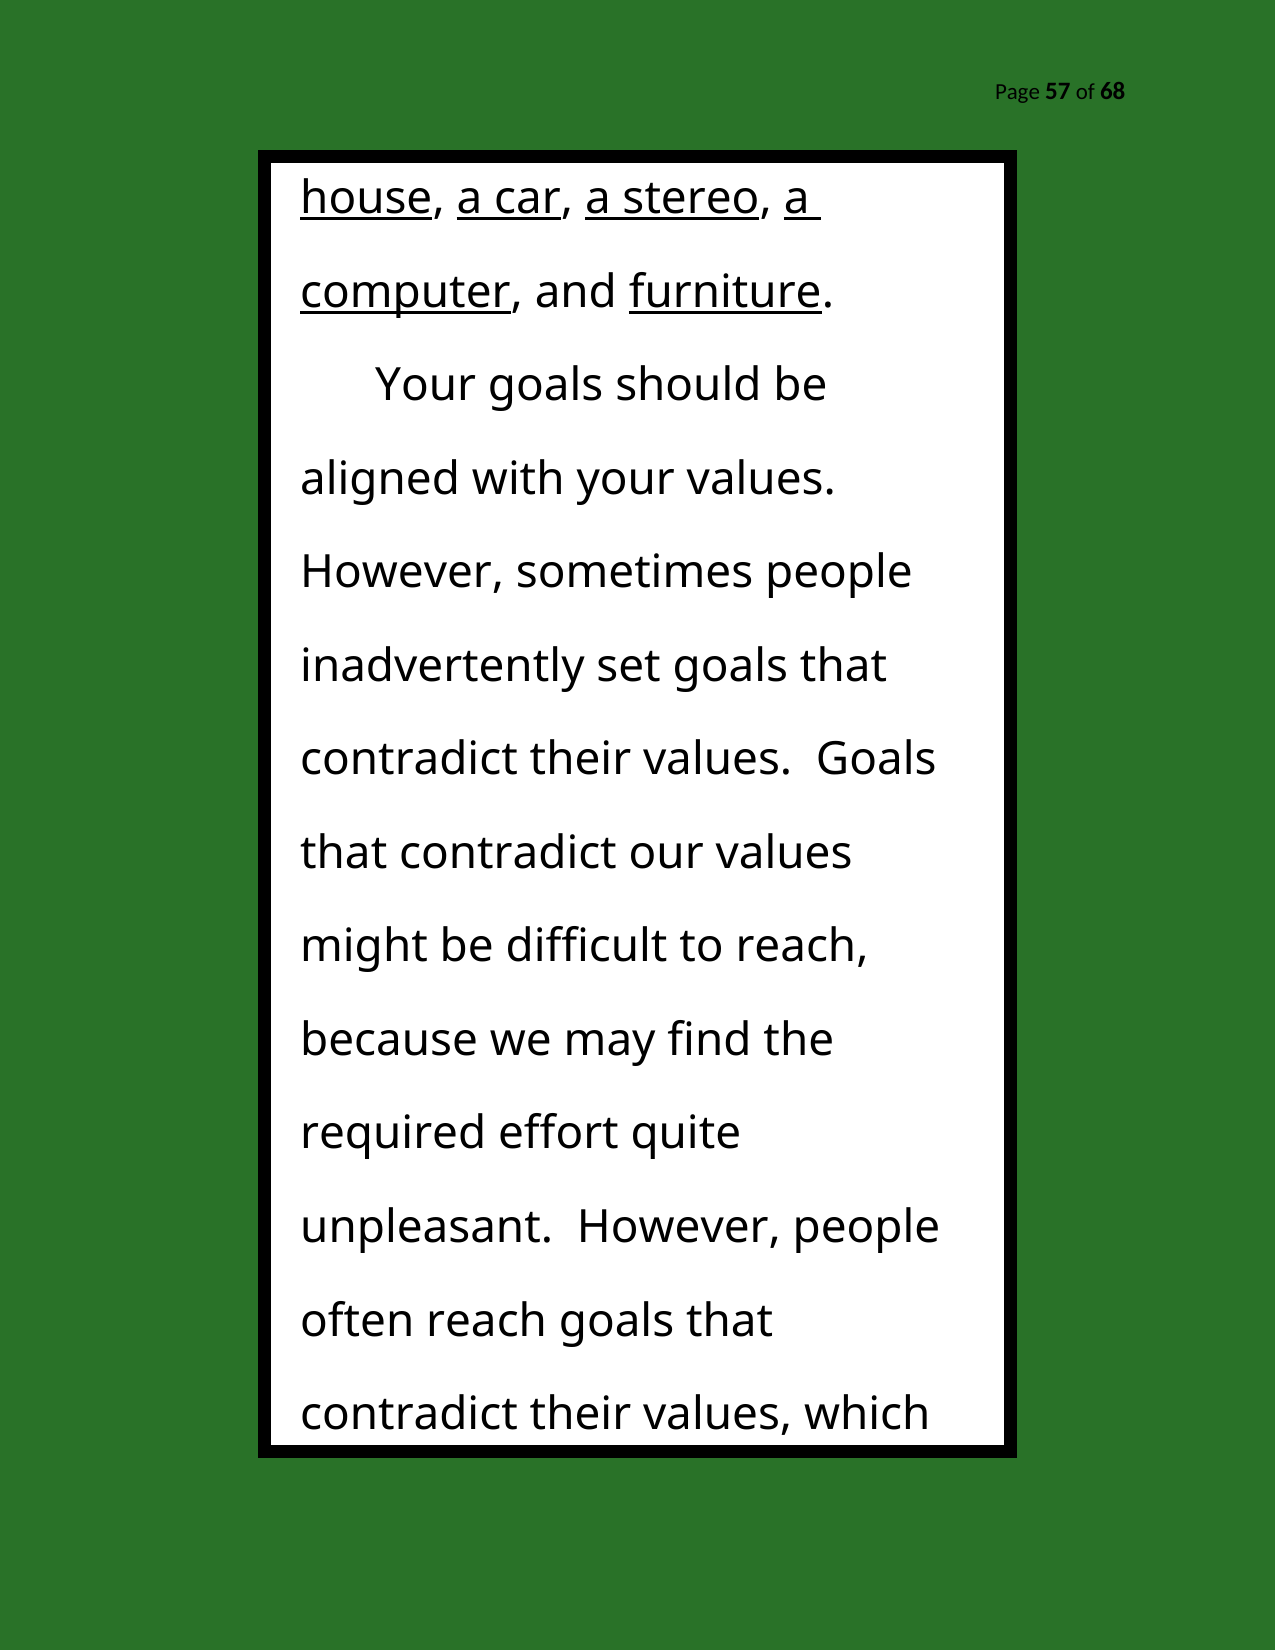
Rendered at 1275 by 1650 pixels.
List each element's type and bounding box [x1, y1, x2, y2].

text [271, 337, 1004, 1445]
text [271, 163, 1004, 321]
